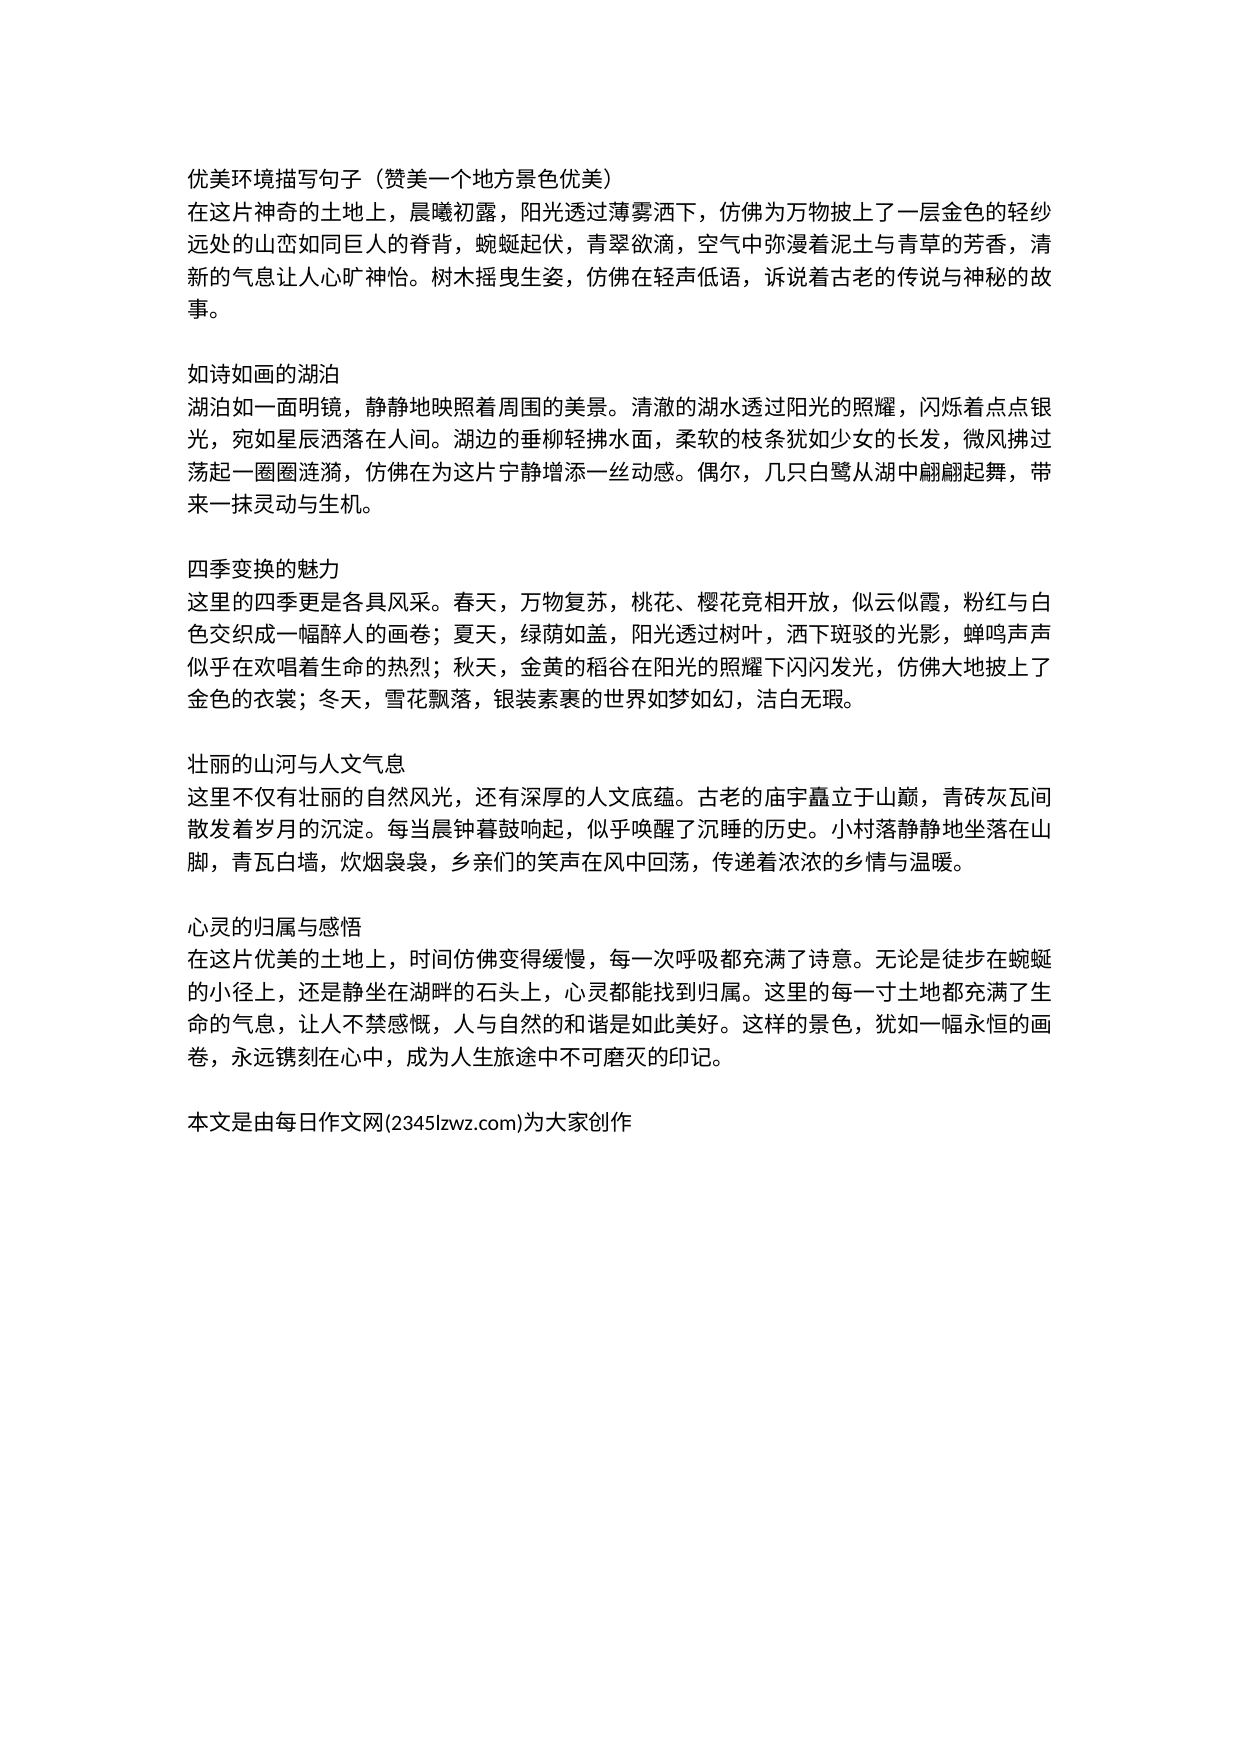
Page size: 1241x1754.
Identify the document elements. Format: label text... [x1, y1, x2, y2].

text 这里的四季更是各具风采。春天，万物复苏，桃花、樱花竞相开放，似云似霞，粉红与白色交织成一幅醉人的画卷；夏天，绿荫如盖，阳光透过树叶，洒下斑驳的光影，蝉鸣声声，似乎在欢唱着生命的热烈；秋天，金黄的稻谷在阳光的照耀下闪闪发光，仿佛大地披上了金色的衣裳；冬天，雪花飘落，银装素裹的世界如梦如幻，洁白无瑕。 [187, 584, 1053, 714]
text 优美环境描写句子（赞美一个地方景色优美） [187, 162, 1053, 194]
text 心灵的归属与感悟 [187, 909, 1053, 942]
text 在这片神奇的土地上，晨曦初露，阳光透过薄雾洒下，仿佛为万物披上了一层金色的轻纱。远处的山峦如同巨人的脊背，蜿蜒起伏，青翠欲滴，空气中弥漫着泥土与青草的芳香，清新的气息让人心旷神怡。树木摇曳生姿，仿佛在轻声低语，诉说着古老的传说与神秘的故事。 [187, 194, 1053, 324]
text 本文是由每日作文网(2345lzwz.com)为大家创作 [187, 1104, 1053, 1137]
text 壮丽的山河与人文气息 [187, 747, 1053, 779]
text 湖泊如一面明镜，静静地映照着周围的美景。清澈的湖水透过阳光的照耀，闪烁着点点银光，宛如星辰洒落在人间。湖边的垂柳轻拂水面，柔软的枝条犹如少女的长发，微风拂过，荡起一圈圈涟漪，仿佛在为这片宁静增添一丝动感。偶尔，几只白鹭从湖中翩翩起舞，带来一抹灵动与生机。 [187, 389, 1053, 519]
text 如诗如画的湖泊 [187, 357, 1053, 389]
text 四季变换的魅力 [187, 552, 1053, 584]
text 在这片优美的土地上，时间仿佛变得缓慢，每一次呼吸都充满了诗意。无论是徒步在蜿蜒的小径上，还是静坐在湖畔的石头上，心灵都能找到归属。这里的每一寸土地都充满了生命的气息，让人不禁感慨，人与自然的和谐是如此美好。这样的景色，犹如一幅永恒的画卷，永远镌刻在心中，成为人生旅途中不可磨灭的印记。 [187, 942, 1053, 1072]
text 这里不仅有壮丽的自然风光，还有深厚的人文底蕴。古老的庙宇矗立于山巅，青砖灰瓦间散发着岁月的沉淀。每当晨钟暮鼓响起，似乎唤醒了沉睡的历史。小村落静静地坐落在山脚，青瓦白墙，炊烟袅袅，乡亲们的笑声在风中回荡，传递着浓浓的乡情与温暖。 [187, 779, 1053, 877]
